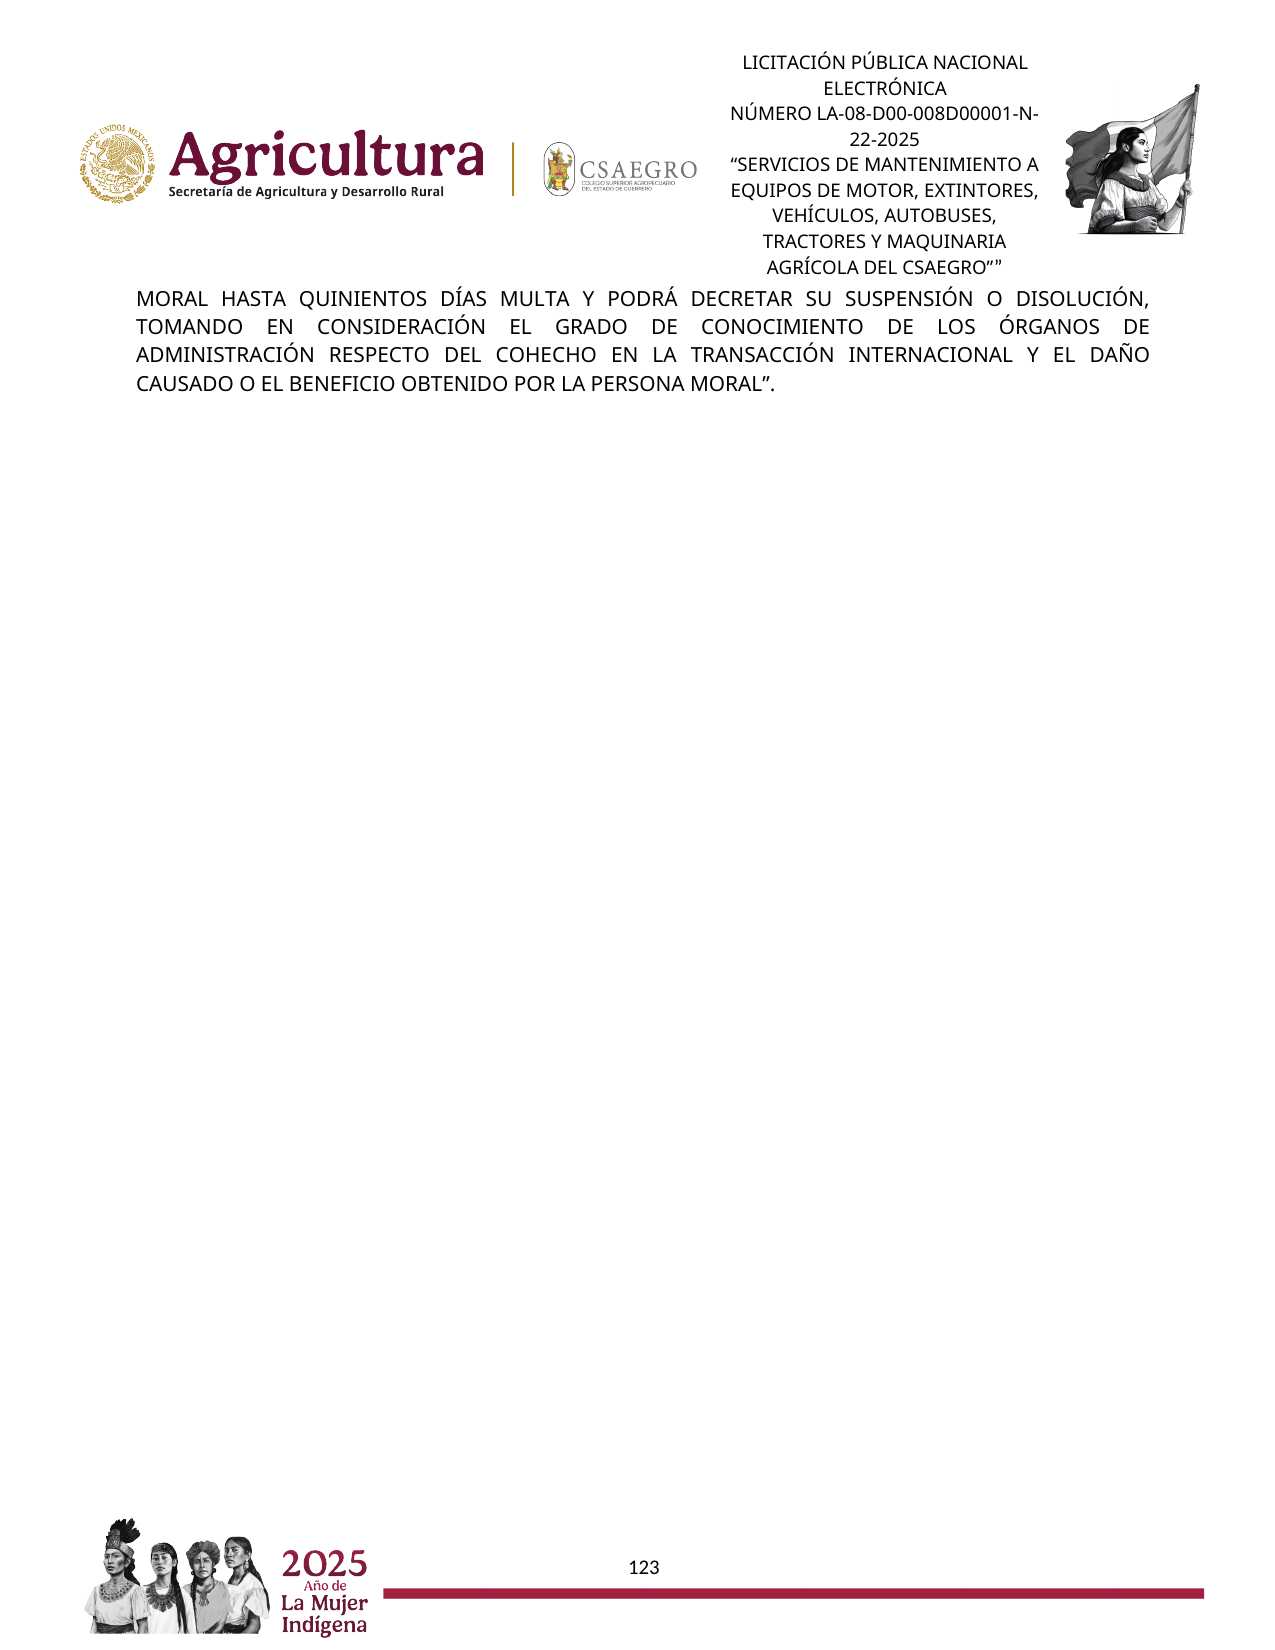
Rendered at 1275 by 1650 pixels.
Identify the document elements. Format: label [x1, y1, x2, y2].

picture [7, 12, 1275, 1650]
text [136, 284, 1152, 397]
